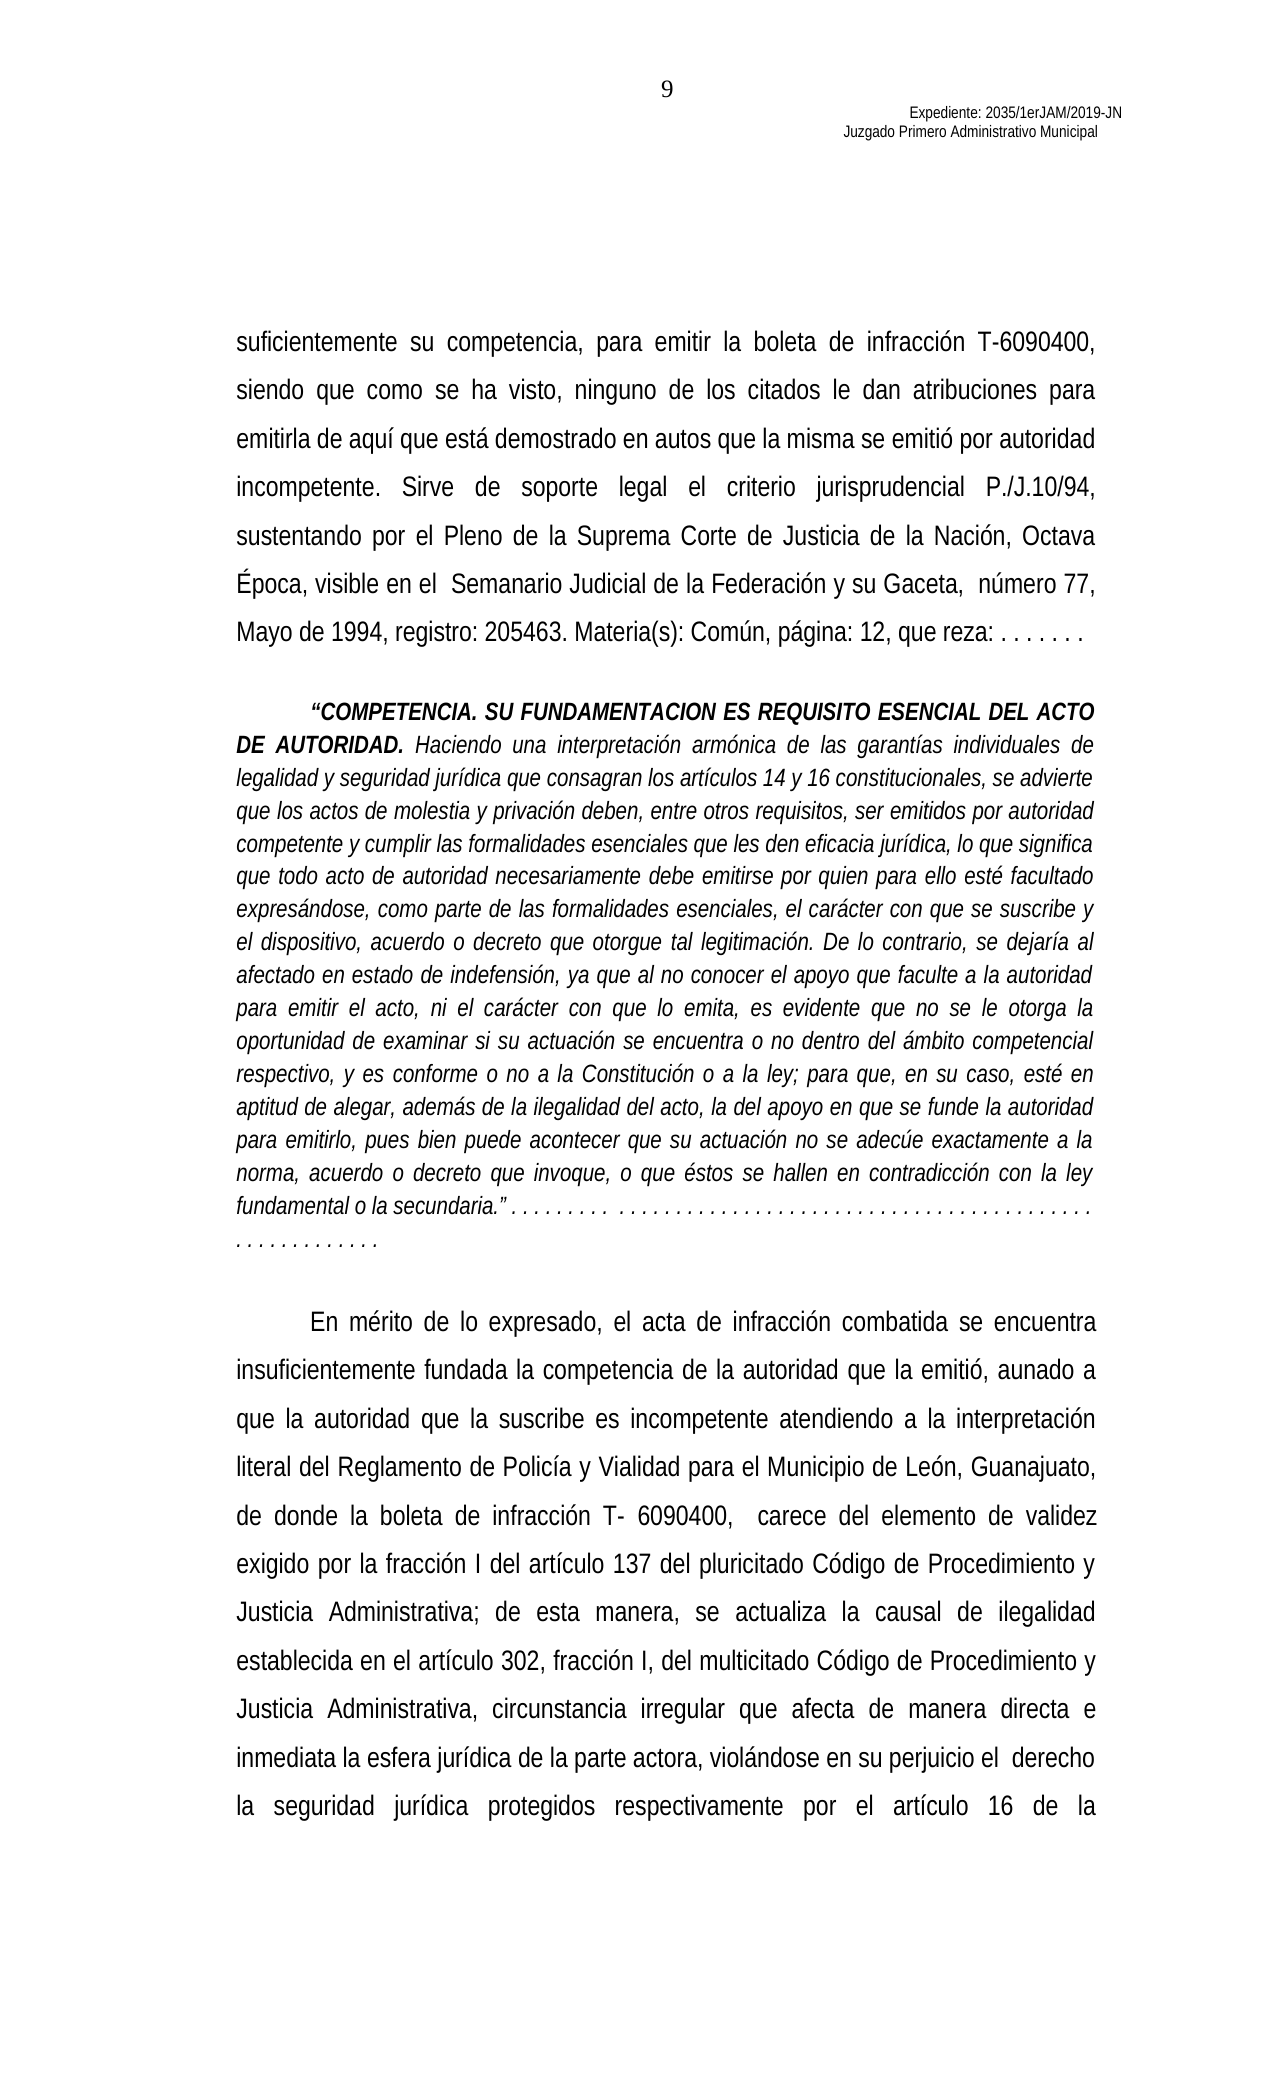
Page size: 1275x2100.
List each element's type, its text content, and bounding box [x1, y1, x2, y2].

text “COMPETENCIA. SU FUNDAMENTACION ES REQUISITO ESENCIAL DEL ACTO DE AUTORIDAD. Haciendo una interpretación armónica de las garantías individuales de legalidad y seguridad jurídica que consagran los artículos 14 y 16 constitucionales, se advierte que los actos de molestia y privación deben, entre otros requisitos, ser emitidos por autoridad competente y cumplir las formalidades esenciales que les den eficacia jurídica, lo que significa que todo acto de autoridad necesariamente debe emitirse por quien para ello esté facultado expresándose, como parte de las formalidades esenciales, el carácter con que se suscribe y el dispositivo, acuerdo o decreto que otorgue tal legitimación. De lo contrario, se dejaría al afectado en estado de indefensión, ya que al no conocer el apoyo que faculte a la autoridad para emitir el acto, ni el carácter con que lo emita, es evidente que no se le otorga la oportunidad de examinar si su actuación se encuentra o no dentro del ámbito competencial respectivo, y es conforme o no a la Constitución o a la ley; para que, en su caso, esté en aptitud de alegar, además de la ilegalidad del acto, la del apoyo en que se funde la autoridad para emitirlo, pues bien puede acontecer que su actuación no se adecúe exactamente a la norma, acuerdo o decreto que invoque, o que éstos se hallen en contradicción con la ley fundamental o la secundaria.” . . . . . . . . . . . . . . . . . . . . . . . . . . . . . . . . . . . . . . . . . . . . . . . . . . . . . . . . . . . . . . . . [236, 697, 1098, 1252]
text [236, 1305, 1098, 1822]
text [236, 325, 1098, 648]
